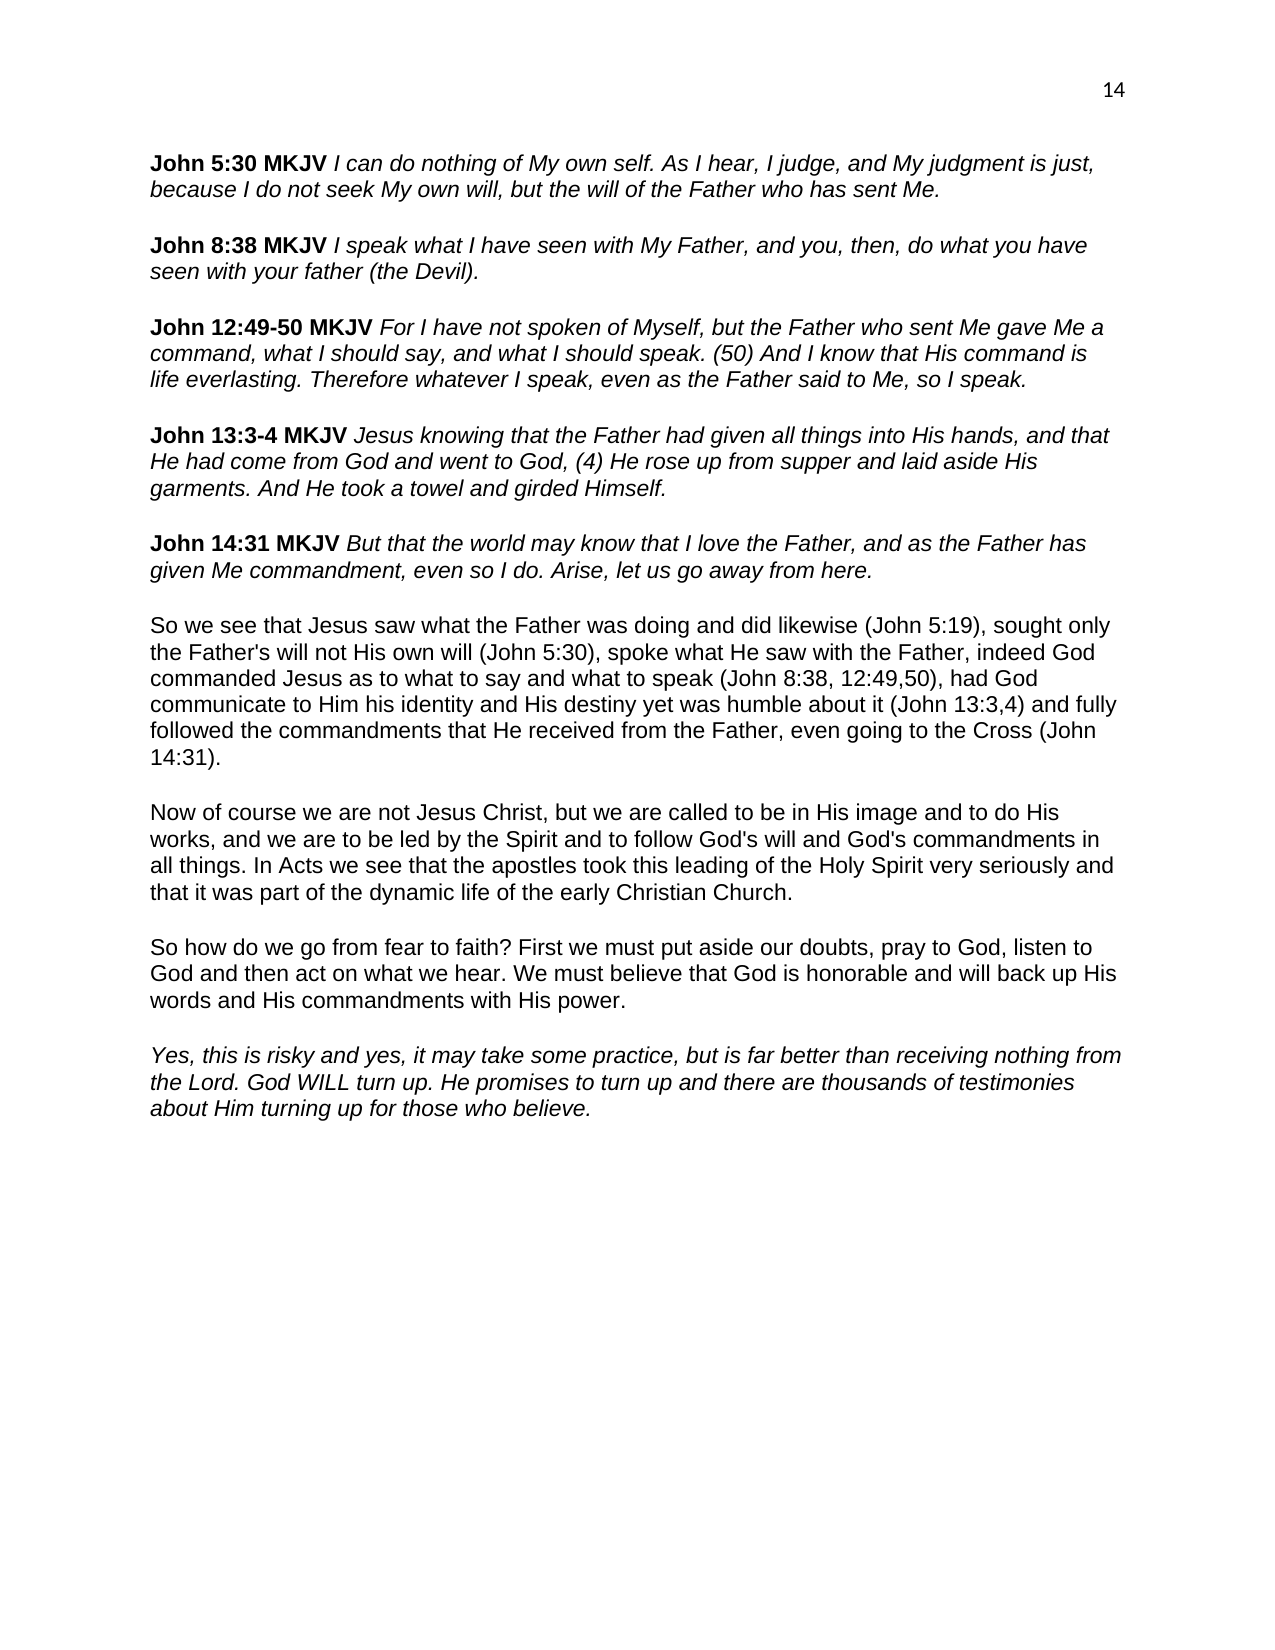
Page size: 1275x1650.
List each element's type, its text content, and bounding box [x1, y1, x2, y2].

text John 5:30 MKJV I can do nothing of My own self. As I hear, I judge, and My judgment is just, because I do not seek My own will, but the will of the Father who has sent Me. [150, 150, 1125, 203]
text So how do we go from fear to faith? First we must put aside our doubts, pray to God, listen to God and then act on what we hear. We must believe that God is honorable and will back up His words and His commandments with His power. [150, 934, 1125, 1013]
text John 8:38 MKJV I speak what I have seen with My Father, and you, then, do what you have seen with your father (the Devil). [150, 232, 1125, 284]
text John 13:3-4 MKJV Jesus knowing that the Father had given all things into His hands, and that He had come from God and went to God, (4) He rose up from supper and laid aside His garments. And He took a towel and girded Himself. [150, 422, 1125, 501]
text John 14:31 MKJV But that the world may know that I love the Father, and as the Father has given Me commandment, even so I do. Arise, let us go away from here. [150, 530, 1125, 583]
text John 12:49-50 MKJV For I have not spoken of Myself, but the Father who sent Me gave Me a command, what I should say, and what I should speak. (50) And I know that His command is life everlasting. Therefore whatever I speak, even as the Father said to Me, so I speak. [150, 314, 1125, 393]
text Yes, this is risky and yes, it may take some practice, but is far better than receiving nothing from the Lord. God WILL turn up. He promises to turn up and there are thousands of testimonies about Him turning up for those who believe. [150, 1042, 1125, 1121]
text So we see that Jesus saw what the Father was doing and did likewise (John 5:19), sought only the Father's will not His own will (John 5:30), spoke what He saw with the Father, indeed God commanded Jesus as to what to say and what to speak (John 8:38, 12:49,50), had God communicate to Him his identity and His destiny yet was humble about it (John 13:3,4) and fully followed the commandments that He received from the Father, even going to the Cross (John 14:31). [150, 612, 1125, 770]
text Now of course we are not Jesus Christ, but we are called to be in His image and to do His works, and we are to be led by the Spirit and to follow God's will and God's commandments in all things. In Acts we see that the apostles took this leading of the Holy Spirit very seriously and that it was part of the dynamic life of the early Christian Church. [150, 799, 1125, 905]
